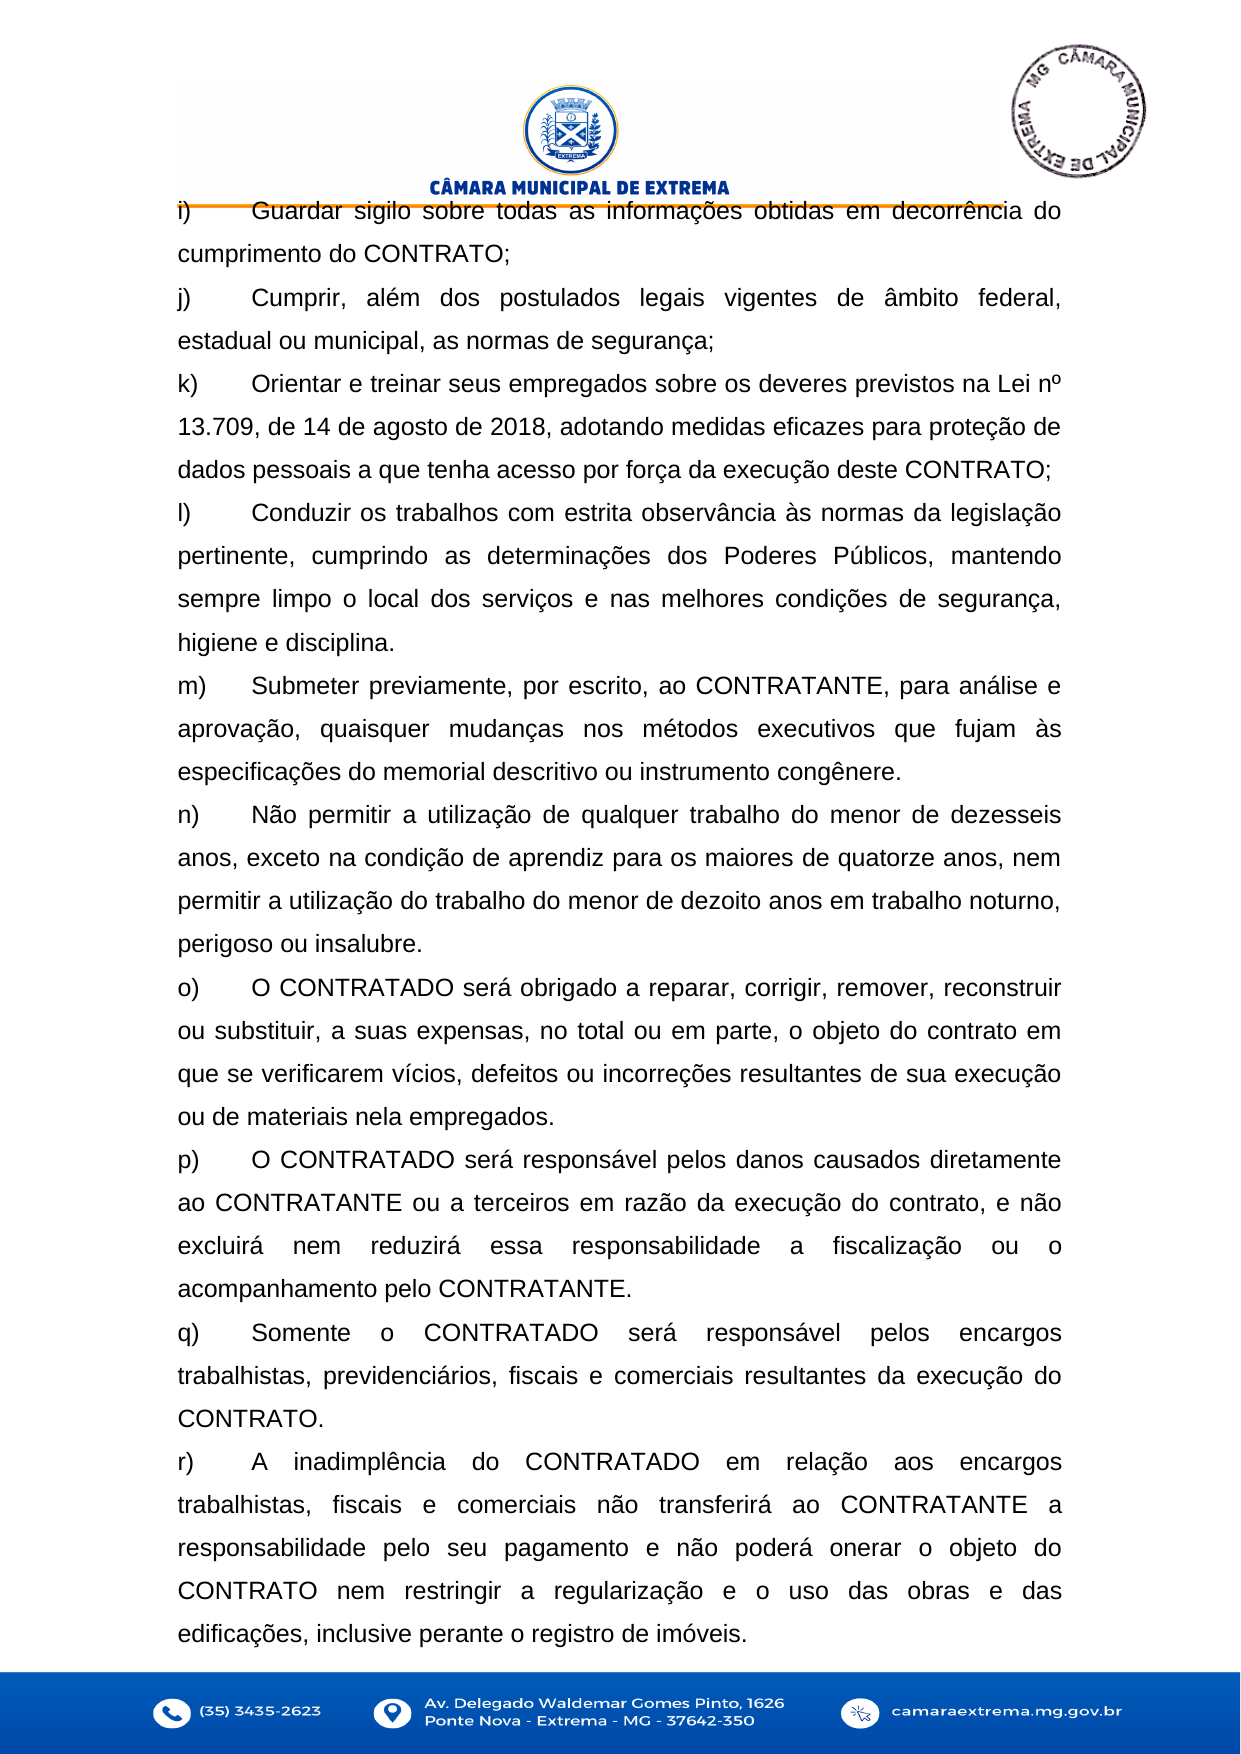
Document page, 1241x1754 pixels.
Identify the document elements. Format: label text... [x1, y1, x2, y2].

list Orientar e treinar seus empregados sobre os deveres previstos na Lei nº 13.709, de 14 de agosto de 2018, adotando medidas eficazes para proteção de dados pessoais a que tenha acesso por força da execução deste CONTRATO; [177, 369, 1063, 484]
picture [177, 79, 1004, 196]
list A inadimplência do CONTRATADO em relação aos encargos trabalhistas, fiscais e comerciais não transferirá ao CONTRATANTE a responsabilidade pelo seu pagamento e não poderá onerar o objeto do CONTRATO nem restringir a regularização e o uso das obras e das edificações, inclusive perante o registro de imóveis. [177, 1447, 1063, 1648]
picture [0, 1670, 1241, 1754]
picture [1005, 34, 1154, 193]
list Não permitir a utilização de qualquer trabalho do menor de dezesseis anos, exceto na condição de aprendiz para os maiores de quatorze anos, nem permitir a utilização do trabalho do menor de dezoito anos em trabalho noturno, perigoso ou insalubre. [177, 800, 1063, 958]
list O CONTRATADO será obrigado a reparar, corrigir, remover, reconstruir ou substituir, a suas expensas, no total ou em parte, o objeto do contrato em que se verificarem vícios, defeitos ou incorreções resultantes de sua execução ou de materiais nela empregados. [177, 972, 1063, 1131]
list Cumprir, além dos postulados legais vigentes de âmbito federal, estadual ou municipal, as normas de segurança; [177, 282, 1063, 354]
list O CONTRATADO será responsável pelos danos causados diretamente ao CONTRATANTE ou a terceiros em razão da execução do contrato, e não excluirá nem reduzirá essa responsabilidade a fiscalização ou o acompanhamento pelo CONTRATANTE. [177, 1145, 1063, 1303]
list Submeter previamente, por escrito, ao CONTRATANTE, para análise e aprovação, quaisquer mudanças nos métodos executivos que fujam às especificações do memorial descritivo ou instrumento congênere. [177, 671, 1063, 786]
list Conduzir os trabalhos com estrita observância às normas da legislação pertinente, cumprindo as determinações dos Poderes Públicos, mantendo sempre limpo o local dos serviços e nas melhores condições de segurança, higiene e disciplina. [177, 498, 1063, 656]
list Guardar sigilo sobre todas as informações obtidas em decorrência do cumprimento do CONTRATO; [177, 196, 1063, 268]
list Somente o CONTRATADO será responsável pelos encargos trabalhistas, previdenciários, fiscais e comerciais resultantes da execução do CONTRATO. [177, 1317, 1063, 1432]
